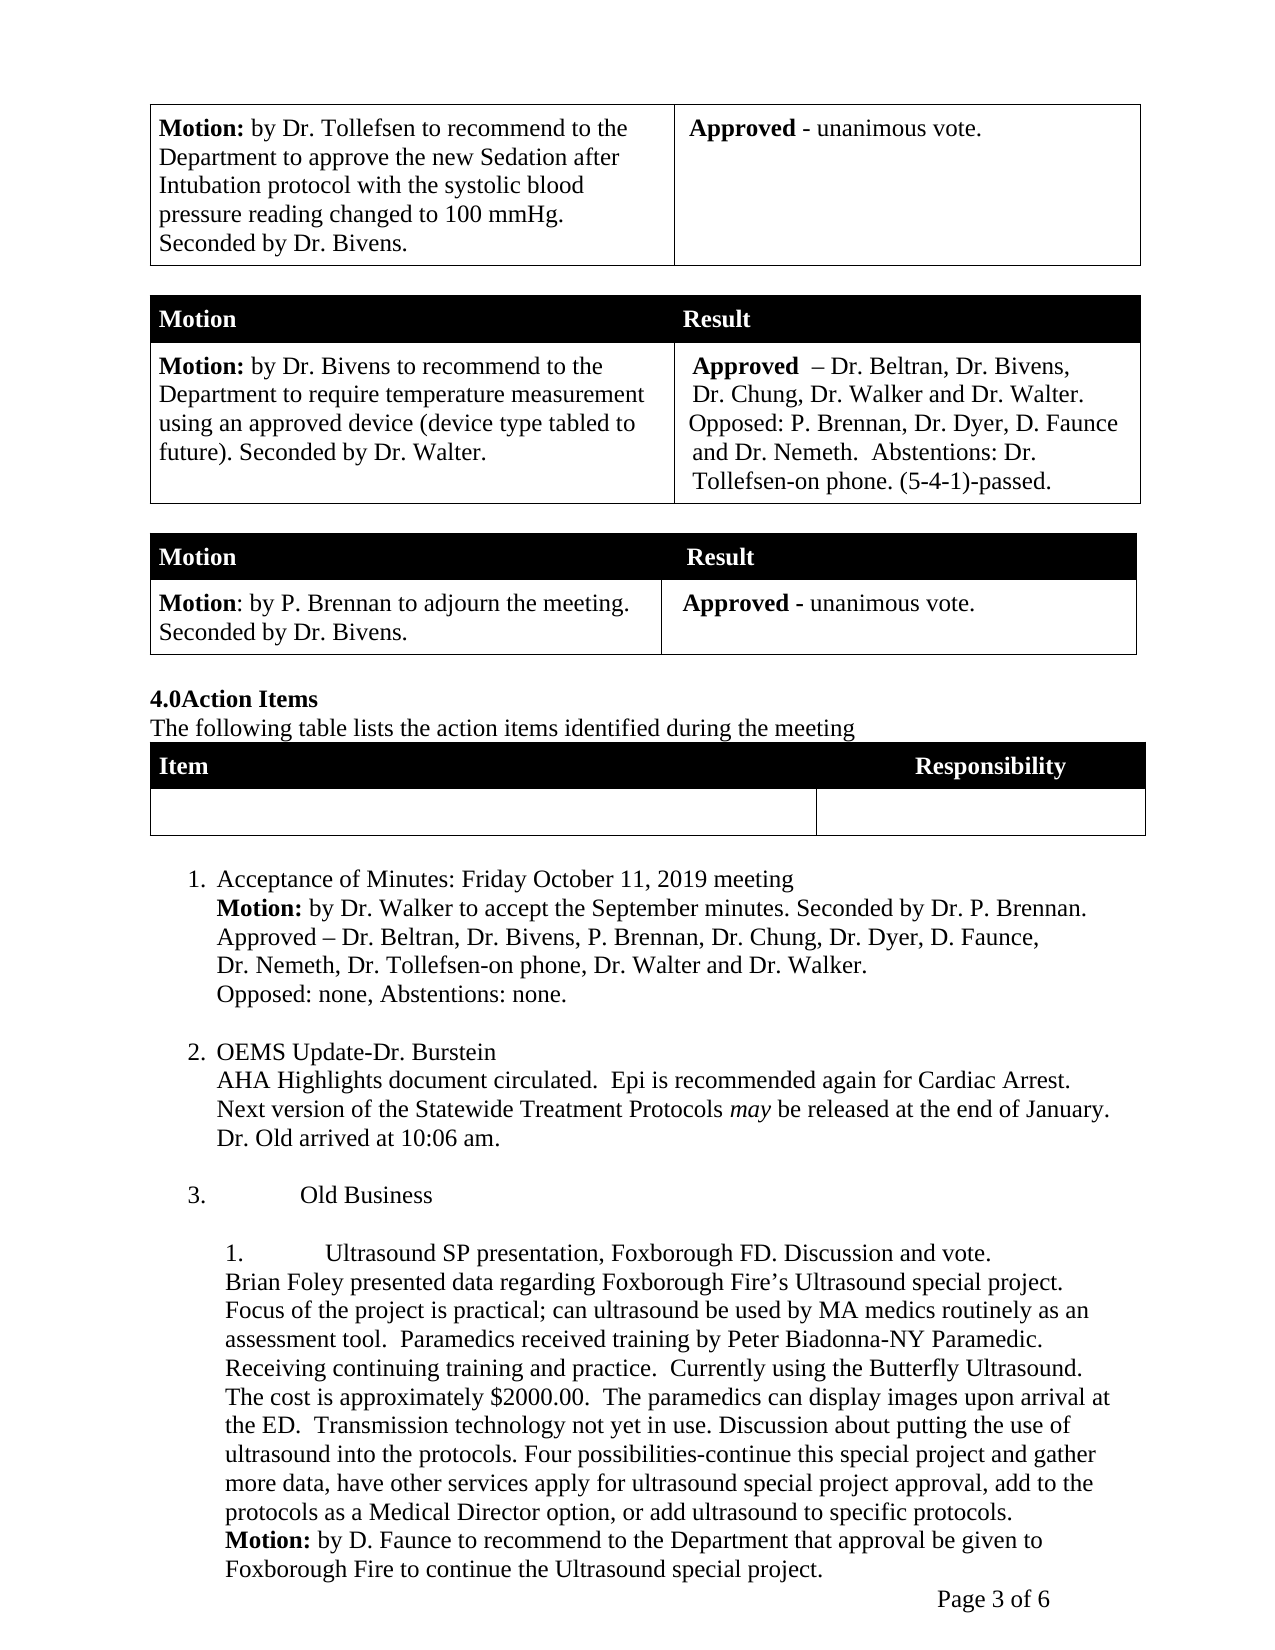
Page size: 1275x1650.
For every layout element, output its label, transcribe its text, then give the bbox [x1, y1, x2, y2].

table_cell Motion: by Dr. Bivens to recommend to the Department to require temperature measurement using an approved device (device type tabled to future). Seconded by Dr. Walter. [151, 343, 674, 503]
text Motion: by Dr. Walker to accept the September minutes. Seconded by Dr. P. Brennan. [216, 893, 1125, 922]
text Opposed: none, Abstentions: none. [216, 979, 1125, 1008]
text Brian Foley presented data regarding Foxborough Fire’s Ultrasound special project. [225, 1267, 1125, 1296]
table_header Responsibility [836, 743, 1145, 788]
text Motion: by D. Faunce to recommend to the Department that approval be given to Foxborough Fire to continue the Ultrasound special project. [225, 1526, 1125, 1583]
table_cell Approved – Dr. Beltran, Dr. Bivens, Dr. Chung, Dr. Walker and Dr. Walter. Opposed: P. Brennan, Dr. Dyer, D. Faunce and Dr. Nemeth. Abstentions: Dr. Tollefsen-on phone. (5-4-1)-passed. [675, 343, 1140, 503]
table_header Item [151, 743, 835, 788]
table_cell Approved - unanimous vote. [662, 580, 1136, 654]
list Old Business [187, 1181, 1125, 1209]
text Next version of the Statewide Treatment Protocols may be released at the end of January. [216, 1094, 1125, 1123]
list OEMS Update-Dr. Burstein [187, 1037, 1125, 1066]
table_cell Motion: by P. Brennan to adjourn the meeting. Seconded by Dr. Bivens. [151, 580, 661, 654]
table_cell Approved - unanimous vote. [675, 105, 1140, 265]
text Dr. Old arrived at 10:06 am. [216, 1123, 1125, 1152]
table_header Motion [151, 296, 674, 341]
table_cell Motion: by Dr. Tollefsen to recommend to the Department to approve the new Sedation after Intubation protocol with the systolic blood pressure reading changed to 100 mmHg. Seconded by Dr. Bivens. [151, 105, 674, 265]
table_header Result [675, 296, 1140, 341]
table_header Motion [151, 534, 678, 579]
text 4.0Action Items [150, 684, 1125, 713]
text The following table lists the action items identified during the meeting [150, 713, 1125, 742]
list Ultrasound SP presentation, Foxborough FD. Discussion and vote. [225, 1238, 1125, 1267]
text Focus of the project is practical; can ultrasound be used by MA medics routinely as an assessment tool. Paramedics received training by Peter Biadonna-NY Paramedic. Receiving continuing training and practice. Currently using the Butterfly Ultrasound. The cost is approximately $2000.00. The paramedics can display images upon arrival at the ED. Transmission technology not yet in use. Discussion about putting the use of ultrasound into the protocols. Four possibilities-continue this special project and gather more data, have other services apply for ultrasound special project approval, add to the protocols as a Medical Director option, or add ultrasound to specific protocols. [225, 1296, 1125, 1526]
table_cell [817, 789, 1145, 834]
text Approved – Dr. Beltran, Dr. Bivens, P. Brennan, Dr. Chung, Dr. Dyer, D. Faunce, [216, 922, 1125, 951]
list Acceptance of Minutes: Friday October 11, 2019 meeting [187, 864, 1125, 893]
text AHA Highlights document circulated. Epi is recommended again for Cardiac Arrest. [216, 1066, 1125, 1094]
text Dr. Nemeth, Dr. Tollefsen-on phone, Dr. Walter and Dr. Walker. [216, 951, 1125, 979]
table_cell [151, 789, 816, 834]
table_header Result [679, 534, 1136, 579]
